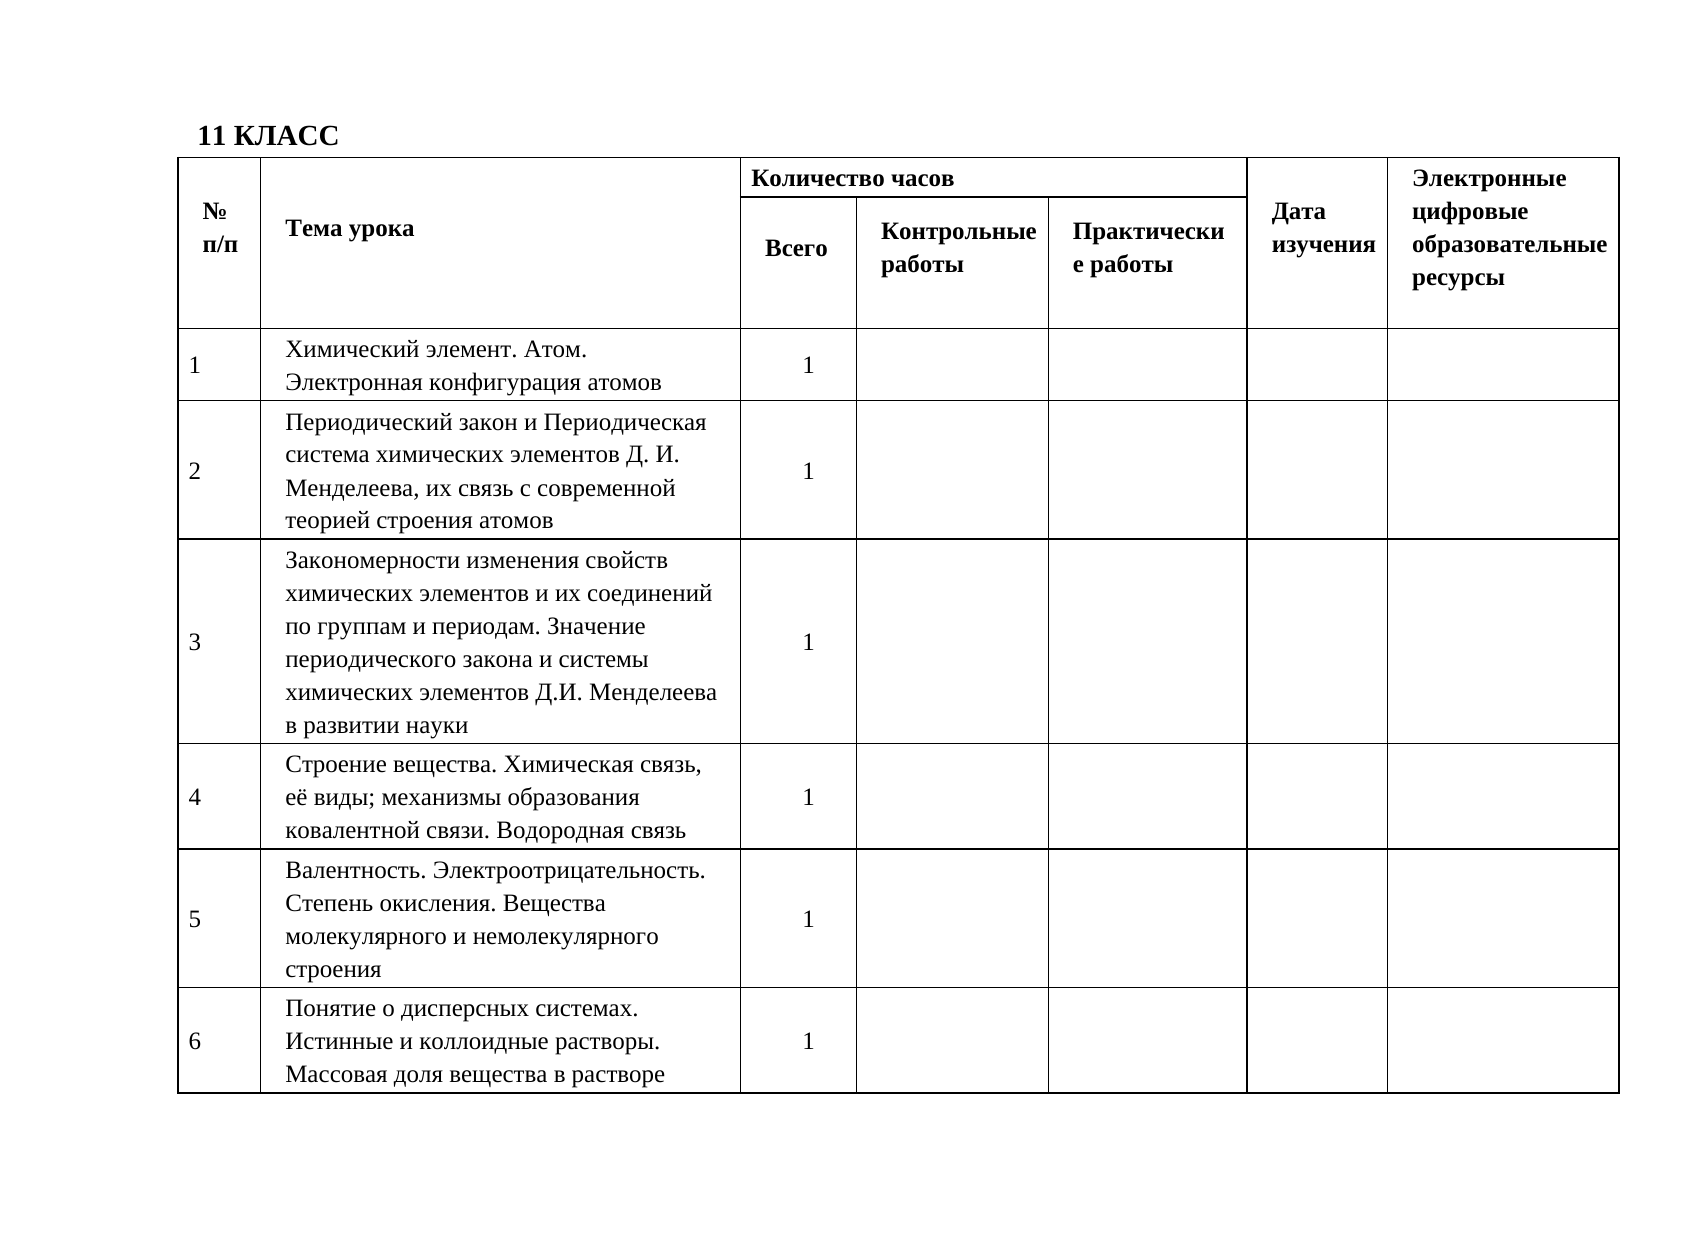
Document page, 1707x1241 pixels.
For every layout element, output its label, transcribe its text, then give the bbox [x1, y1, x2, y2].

table_cell Всего [741, 198, 856, 327]
table_cell [1388, 744, 1618, 848]
table_cell [1248, 988, 1387, 1092]
table_header Количество часов [741, 158, 1246, 196]
table_cell [857, 540, 1048, 743]
table_cell [857, 744, 1048, 848]
table_cell [1388, 329, 1618, 400]
table_header Электронные цифровые образовательные ресурсы [1388, 158, 1618, 327]
table_cell [1049, 744, 1246, 848]
table_cell [857, 329, 1048, 400]
table_cell 5 [179, 850, 260, 987]
table_cell [1388, 850, 1618, 987]
table_cell 1 [741, 988, 856, 1092]
table_cell 1 [741, 540, 856, 743]
table_cell 1 [741, 401, 856, 538]
table_cell 2 [179, 401, 260, 538]
table_cell [857, 988, 1048, 1092]
table_cell 1 [741, 329, 856, 400]
table_cell Периодический закон и Периодическая система химических элементов Д. И. Менделеева, их связь с современной теорией строения атомов [261, 401, 740, 538]
table_cell Строение вещества. Химическая связь, её виды; механизмы образования ковалентной связи. Водородная связь [261, 744, 740, 848]
table_cell 3 [179, 540, 260, 743]
table_cell Контрольные работы [857, 198, 1048, 327]
table_cell [1388, 988, 1618, 1092]
table_cell [1248, 329, 1387, 400]
table_header № п/п [179, 158, 260, 327]
table_cell Химический элемент. Атом. Электронная конфигурация атомов [261, 329, 740, 400]
table_cell [1049, 850, 1246, 987]
table_cell 1 [741, 744, 856, 848]
table_cell [1388, 401, 1618, 538]
table_cell [1388, 540, 1618, 743]
table_header Дата изучения [1248, 158, 1387, 327]
table_cell [1049, 988, 1246, 1092]
table_cell [857, 850, 1048, 987]
table_cell [1049, 329, 1246, 400]
table_cell [1248, 744, 1387, 848]
table_header Тема урока [261, 158, 740, 327]
table_cell 1 [179, 329, 260, 400]
table_cell Понятие о дисперсных системах. Истинные и коллоидные растворы. Массовая доля вещества в растворе [261, 988, 740, 1092]
table_cell 1 [741, 850, 856, 987]
table_cell [1248, 850, 1387, 987]
table_cell Валентность. Электроотрицательность. Степень окисления. Вещества молекулярного и немолекулярного строения [261, 850, 740, 987]
table_cell [1049, 540, 1246, 743]
table_cell 4 [179, 744, 260, 848]
table_cell 6 [179, 988, 260, 1092]
table_cell Закономерности изменения свойств химических элементов и их соединений по группам и периодам. Значение периодического закона и системы химических элементов Д.И. Менделеева в развитии науки [261, 540, 740, 743]
table_cell [1049, 401, 1246, 538]
table_cell [1248, 401, 1387, 538]
table_cell [1248, 540, 1387, 743]
text 11 КЛАСС [190, 118, 1618, 152]
table_cell Практические работы [1049, 198, 1246, 327]
table_cell [857, 401, 1048, 538]
